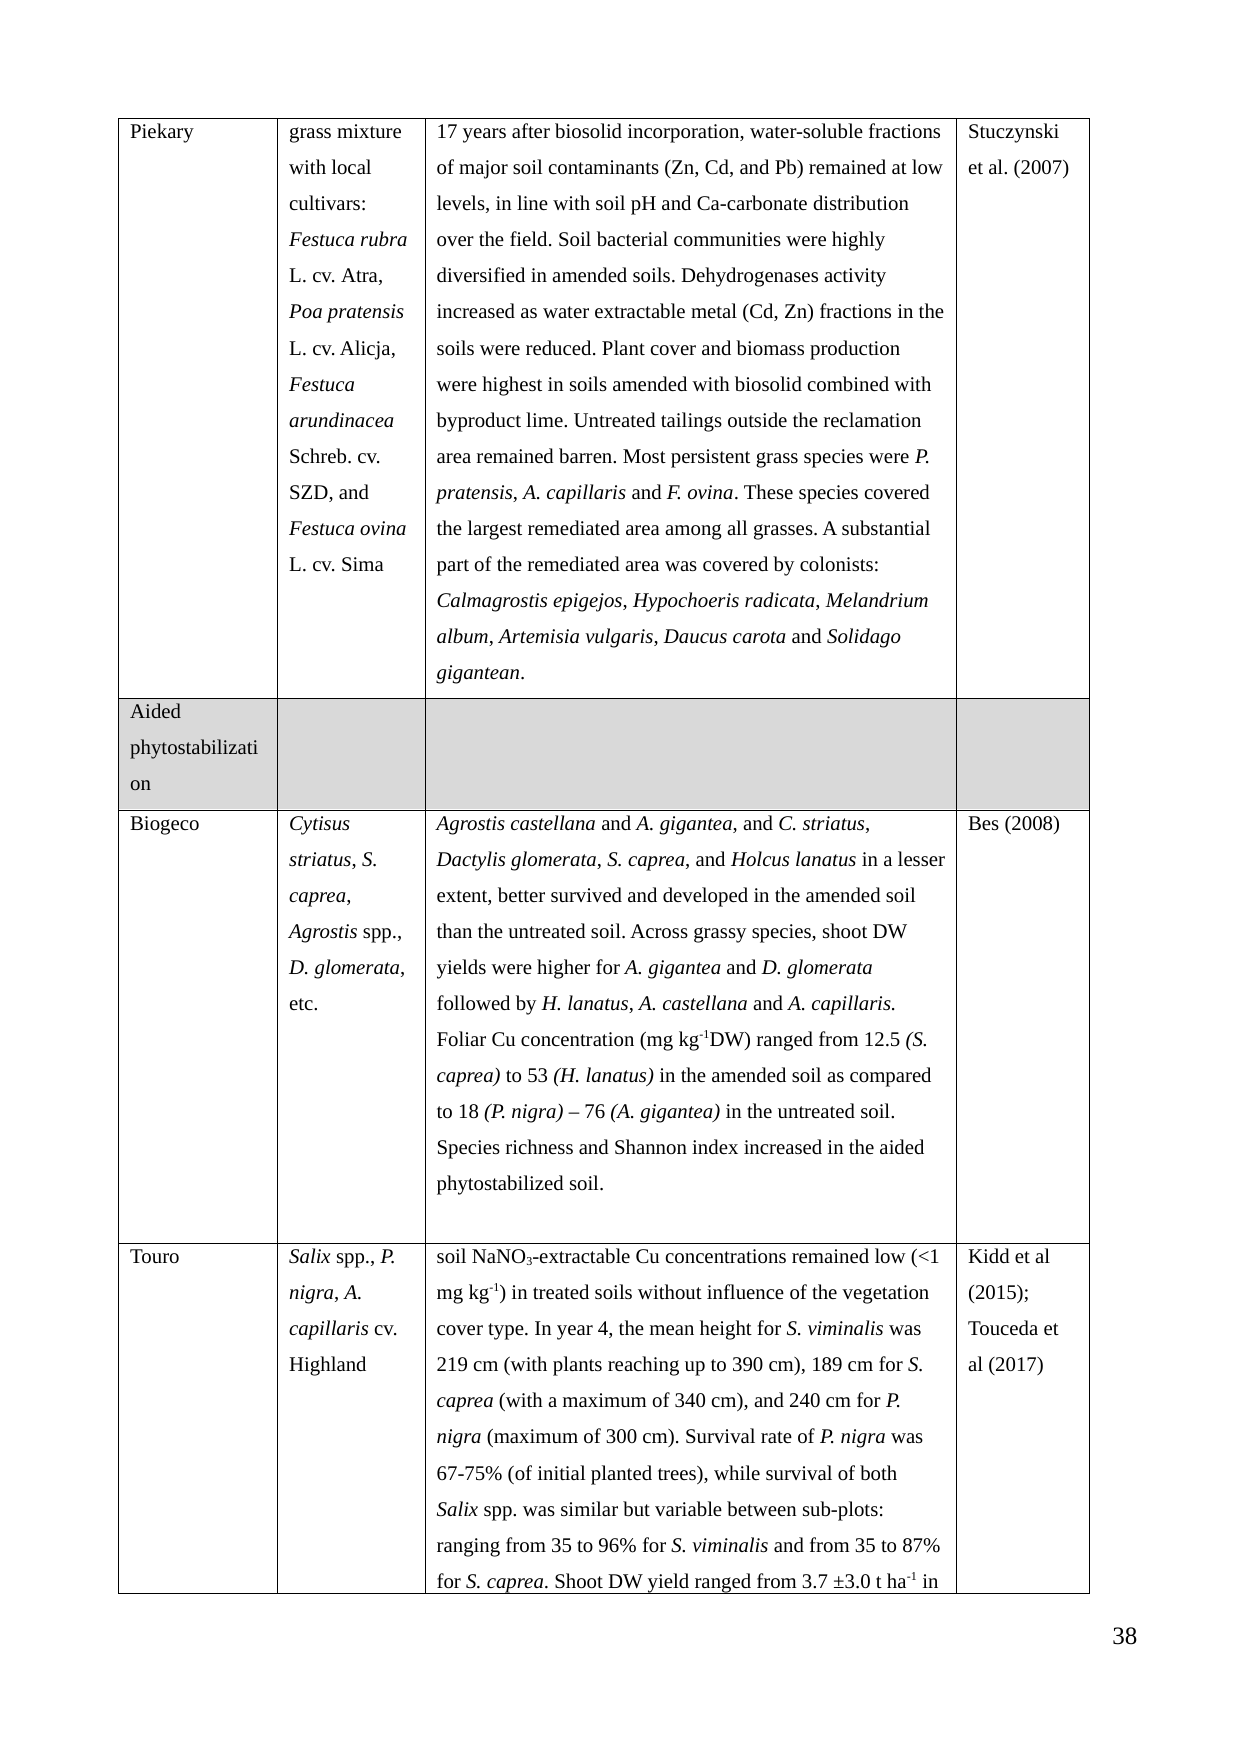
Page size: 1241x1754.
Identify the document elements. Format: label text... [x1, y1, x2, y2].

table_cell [957, 1244, 1089, 1593]
table_cell Cytisus striatus, S. caprea, Agrostis spp., D. glomerata, etc. [278, 811, 425, 1243]
table_cell [426, 699, 956, 809]
table_cell Agrostis castellana and A. gigantea, and C. striatus, Dactylis glomerata, S. caprea, and Holcus lanatus in a lesser extent, better survived and developed in the amended soil than the untreated soil. Across grassy species, shoot DW yields were higher for A. gigantea and D. glomerata followed by H. lanatus, A. castellana and A. capillaris. Foliar Cu concentration (mg kg-1DW) ranged from 12.5 (S. caprea) to 53 (H. lanatus) in the amended soil as compared to 18 (P. nigra) – 76 (A. gigantea) in the untreated soil. Species richness and Shannon index increased in the aided phytostabilized soil. [426, 811, 956, 1243]
table_cell grass mixture with local cultivars: Festuca rubra L. cv. Atra, Poa pratensis L. cv. Alicja, Festuca arundinacea Schreb. cv. SZD, and Festuca ovina L. cv. Sima [278, 119, 425, 698]
table_cell Aided phytostabilization [119, 699, 277, 809]
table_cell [278, 1244, 425, 1593]
table_cell 17 years after biosolid incorporation, water-soluble fractions of major soil contaminants (Zn, Cd, and Pb) remained at low levels, in line with soil pH and Ca-carbonate distribution over the field. Soil bacterial communities were highly diversified in amended soils. Dehydrogenases activity increased as water extractable metal (Cd, Zn) fractions in the soils were reduced. Plant cover and biomass production were highest in soils amended with biosolid combined with byproduct lime. Untreated tailings outside the reclamation area remained barren. Most persistent grass species were P. pratensis, A. capillaris and F. ovina. These species covered the largest remediated area among all grasses. A substantial part of the remediated area was covered by colonists: Calmagrostis epigejos, Hypochoeris radicata, Melandrium album, Artemisia vulgaris, Daucus carota and Solidago gigantean. [426, 119, 956, 698]
table_cell Touro [119, 1244, 277, 1593]
table_cell [957, 699, 1089, 809]
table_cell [426, 1244, 956, 1593]
table_cell Biogeco [119, 811, 277, 1243]
table_cell Stuczynski et al. (2007) [957, 119, 1089, 698]
table_cell Bes (2008) [957, 811, 1089, 1243]
table_cell [278, 699, 425, 809]
table_cell Piekary [119, 119, 277, 698]
